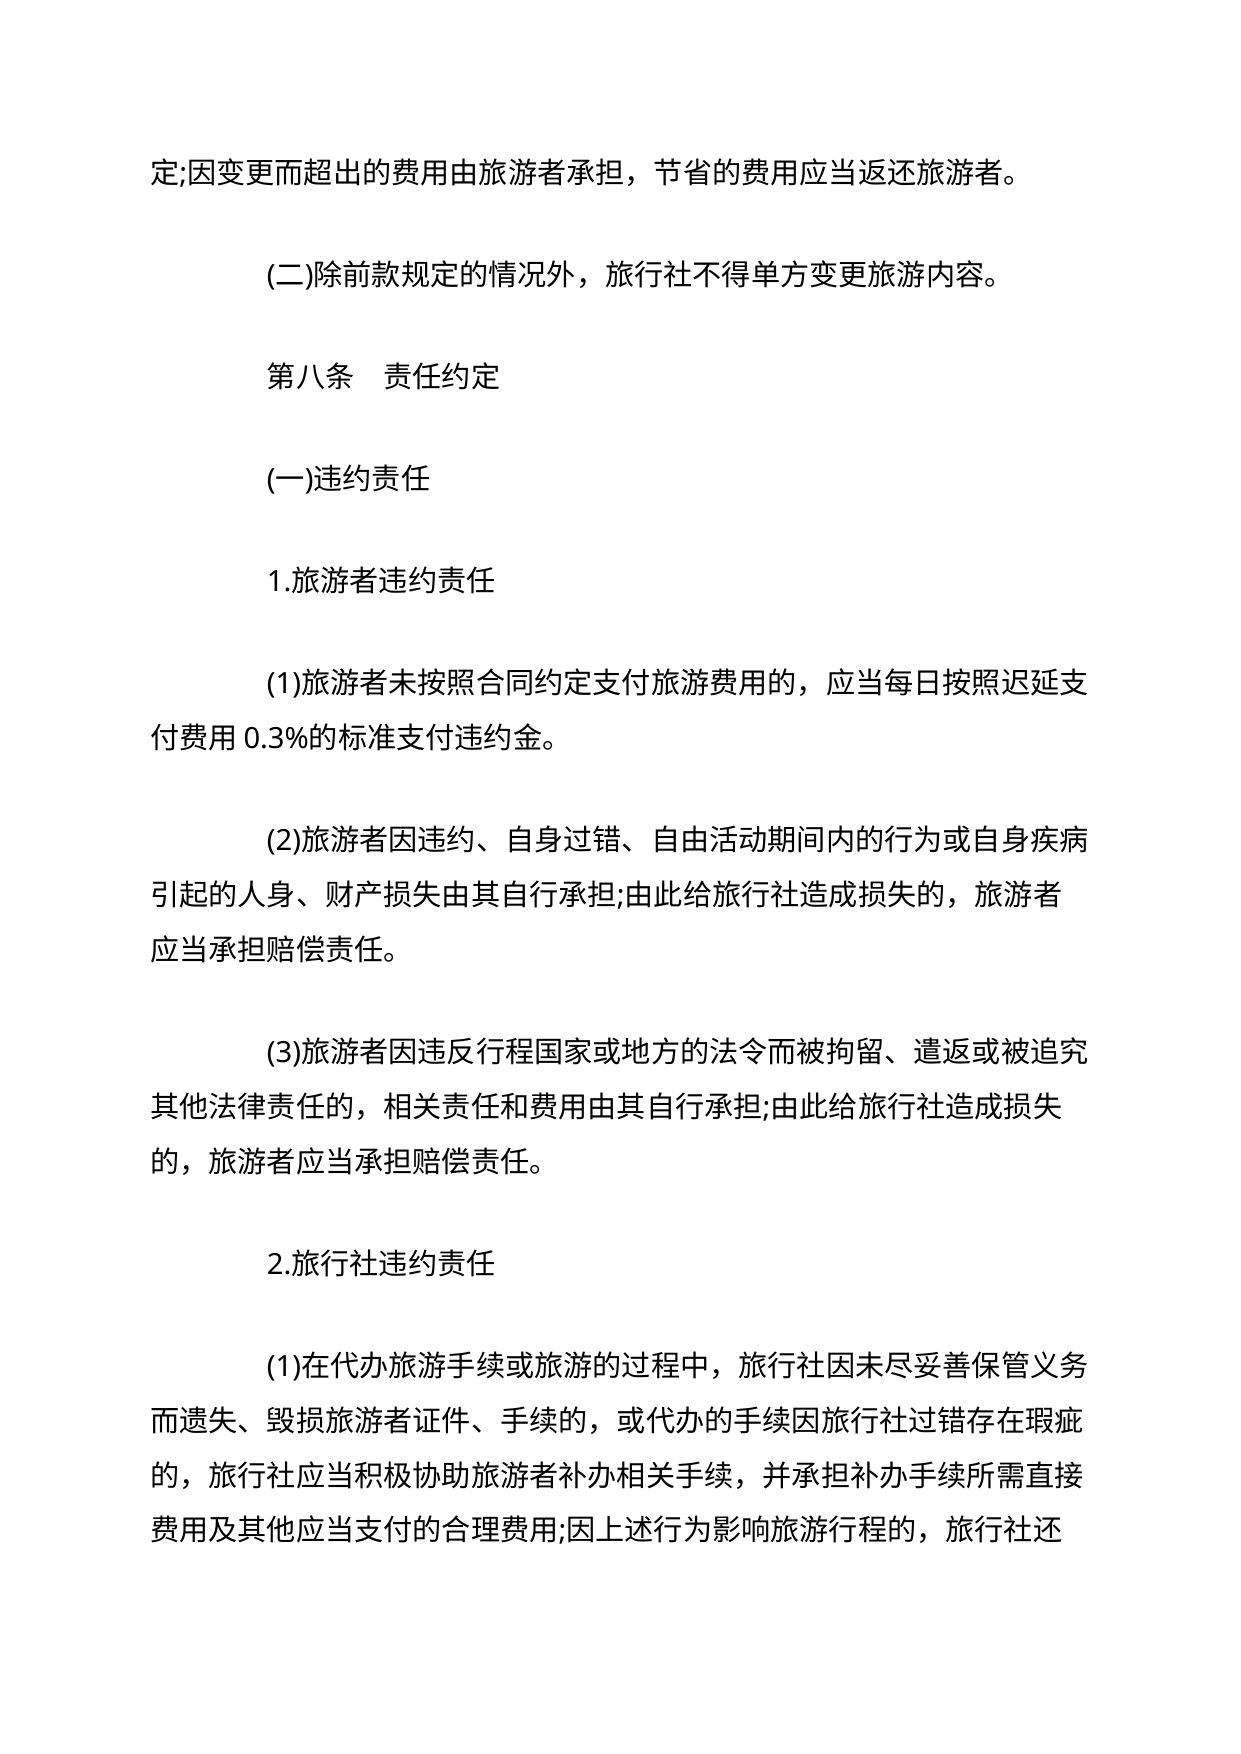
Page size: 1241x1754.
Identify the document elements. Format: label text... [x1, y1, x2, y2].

text 第八条 责任约定 [150, 354, 1090, 396]
text 2.旅行社违约责任 [150, 1240, 1090, 1283]
text (二)除前款规定的情况外，旅行社不得单方变更旅游内容。 [150, 252, 1090, 294]
text (一)违约责任 [150, 456, 1090, 498]
text (1)旅游者未按照合同约定支付旅游费用的，应当每日按照迟延支付费用0.3%的标准支付违约金。 [150, 660, 1090, 757]
text (2)旅游者因违约、自身过错、自由活动期间内的行为或自身疾病引起的人身、财产损失由其自行承担;由此给旅行社造成损失的，旅游者应当承担赔偿责任。 [150, 817, 1090, 969]
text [150, 1342, 1090, 1549]
text (3)旅游者因违反行程国家或地方的法令而被拘留、遣返或被追究其他法律责任的，相关责任和费用由其自行承担;由此给旅行社造成损失的，旅游者应当承担赔偿责任。 [150, 1028, 1090, 1181]
text 1.旅游者违约责任 [150, 558, 1090, 600]
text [150, 150, 1090, 192]
